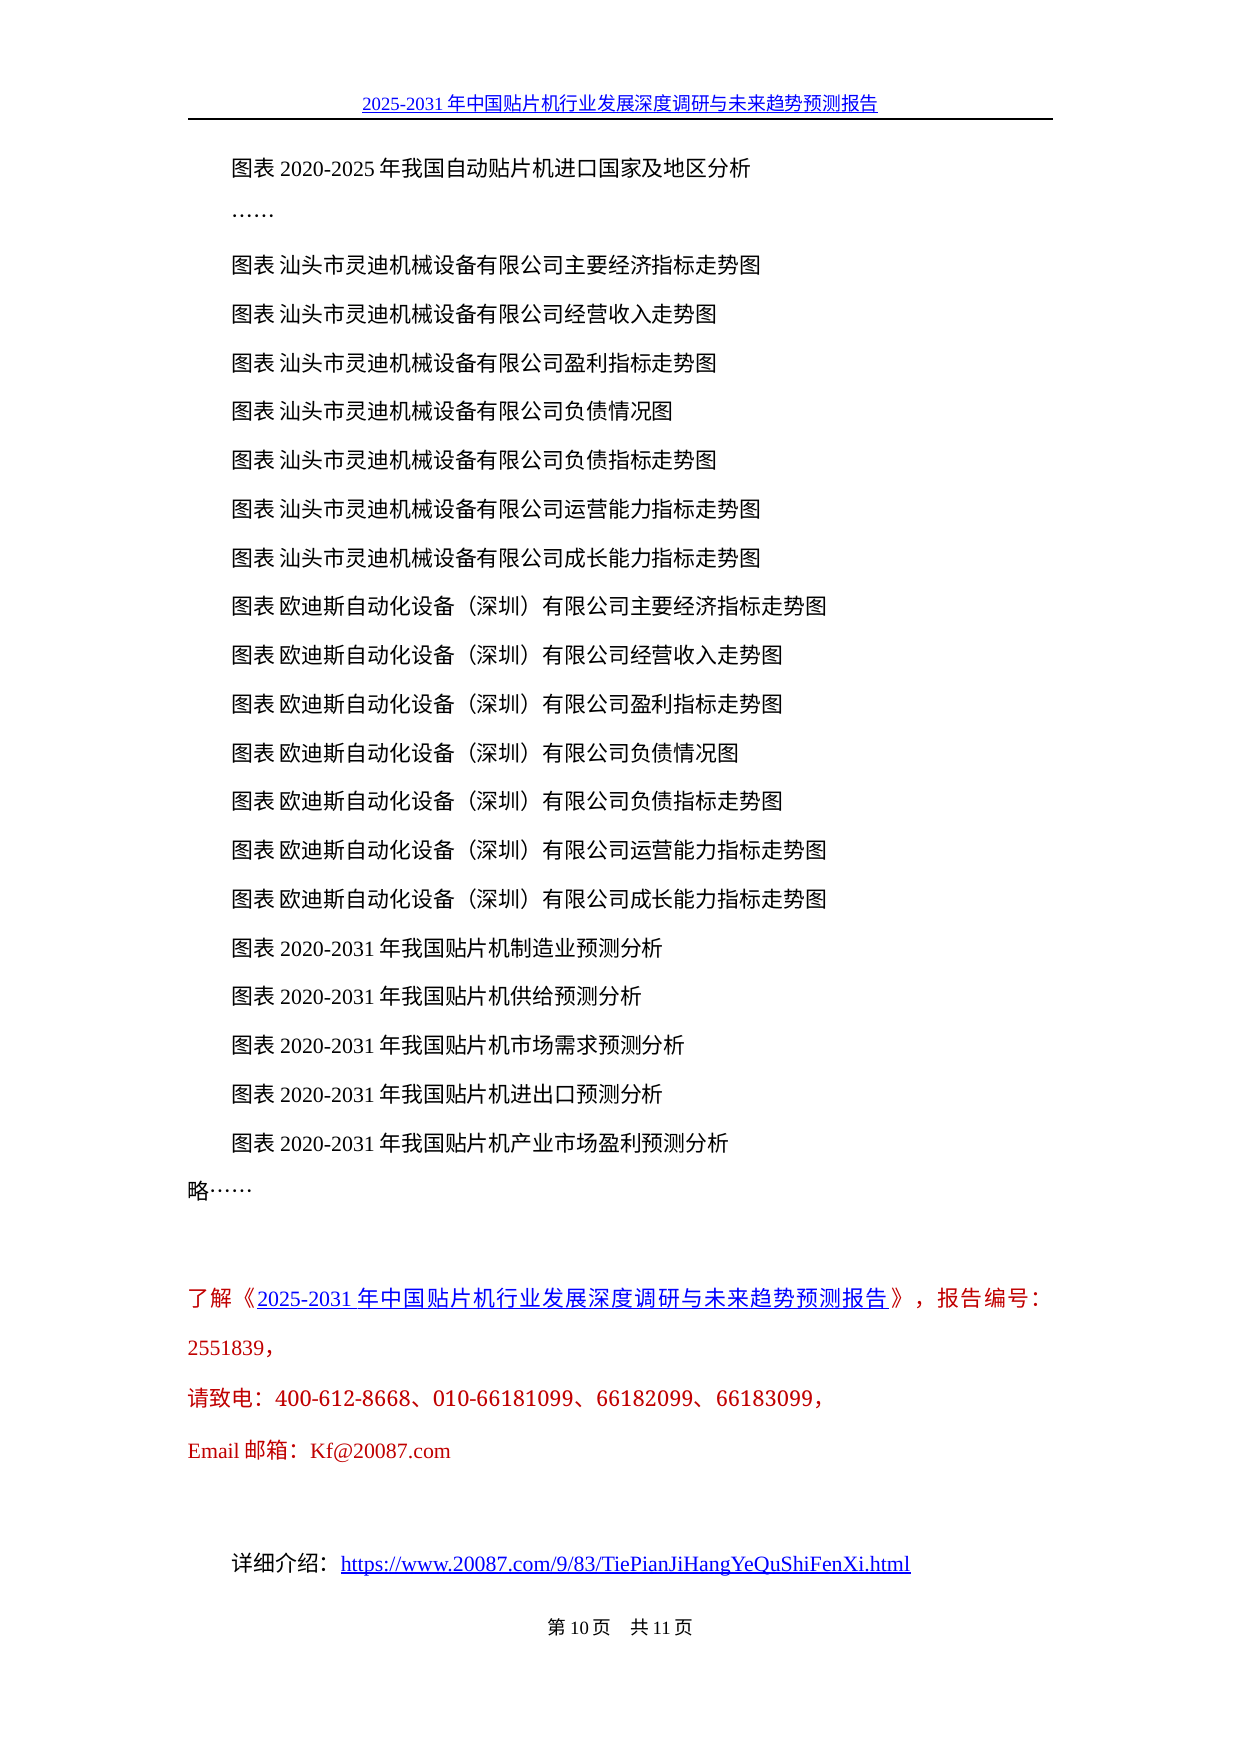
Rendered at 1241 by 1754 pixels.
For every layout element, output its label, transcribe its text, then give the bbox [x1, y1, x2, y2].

text 了解《2025-2031年中国贴片机行业发展深度调研与未来趋势预测报告》，报告编号：2551839， [187, 1280, 1053, 1362]
text 请致电：400-612-8668、010-66181099、66182099、66183099， [187, 1381, 1053, 1413]
text 详细介绍：https://www.20087.com/9/83/TiePianJiHangYeQuShiFenXi.html [187, 1545, 1053, 1578]
text Email邮箱：Kf@20087.com [187, 1432, 1053, 1465]
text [187, 150, 1053, 1206]
